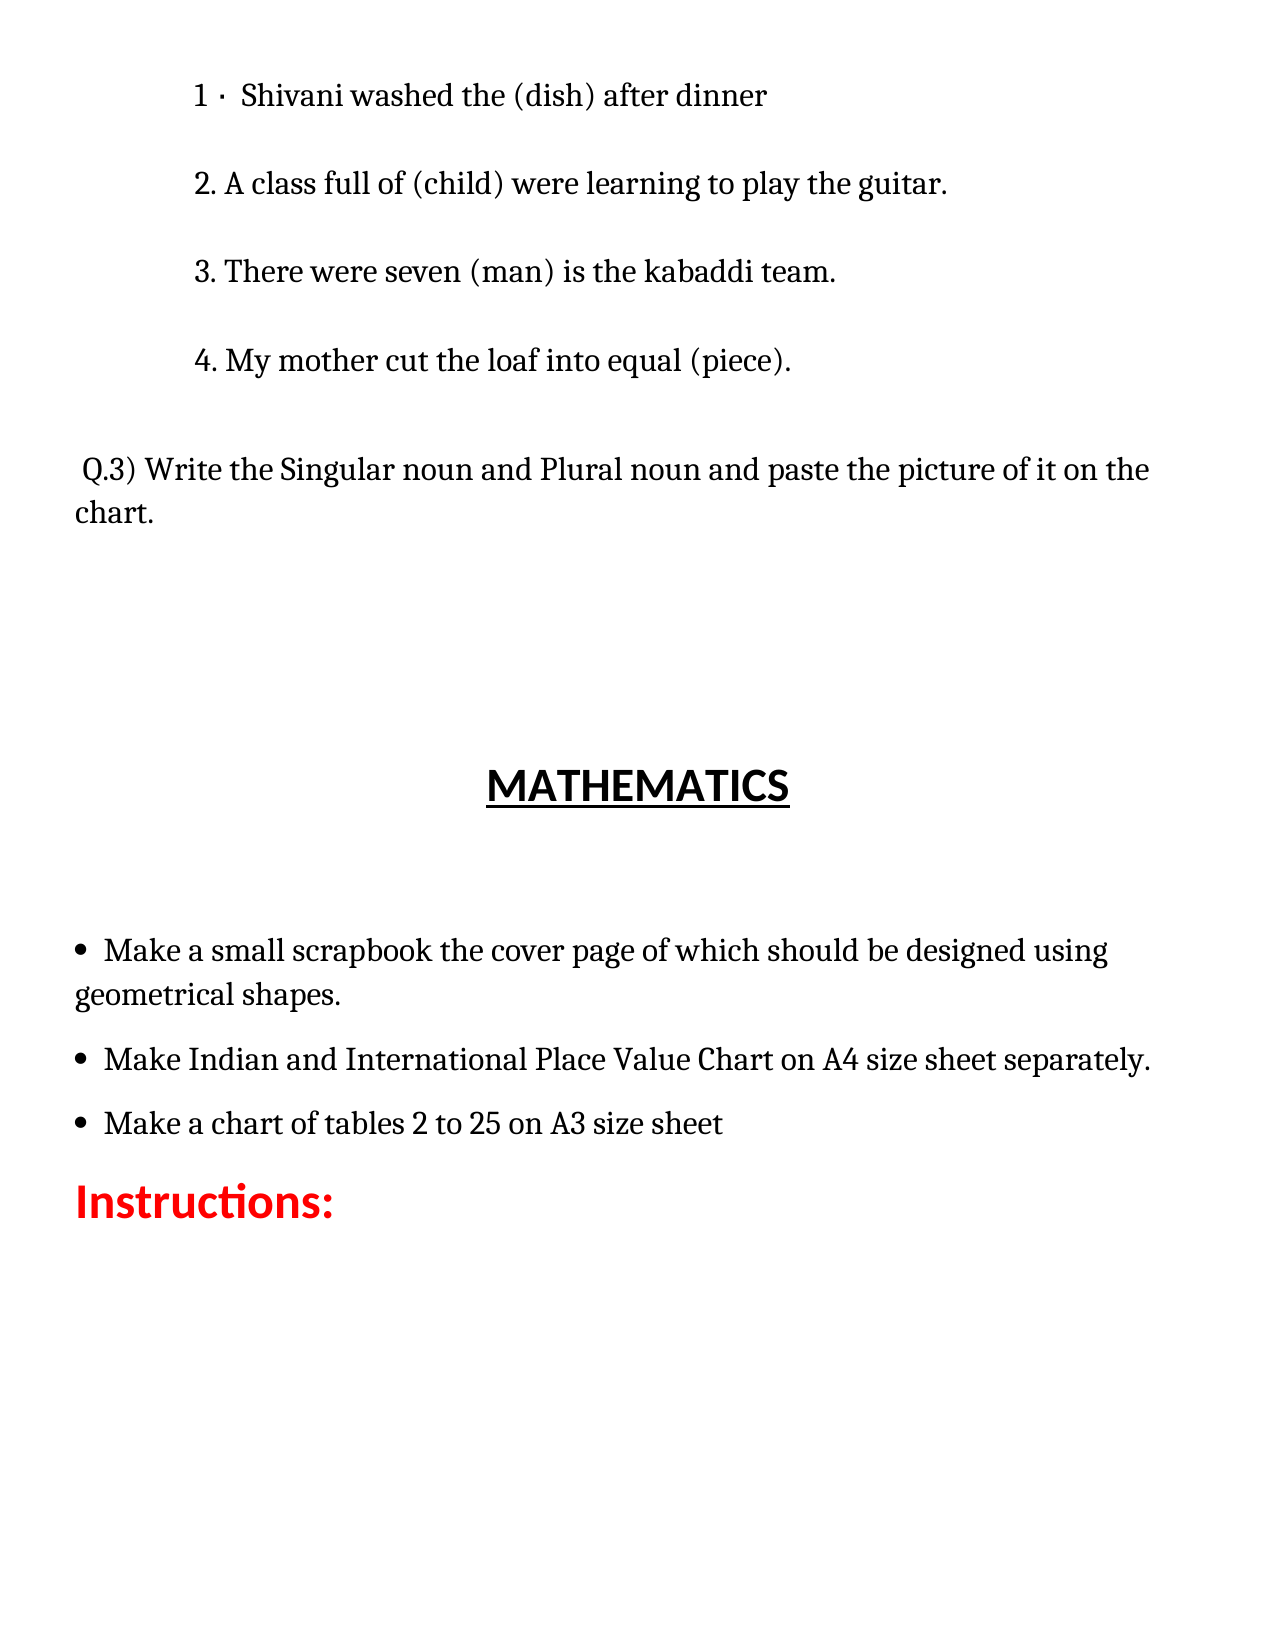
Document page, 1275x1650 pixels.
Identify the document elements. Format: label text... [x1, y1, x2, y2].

text MATHEMATICS [75, 755, 1200, 813]
text Q.3) Write the Singular noun and Plural noun and paste the picture of it on the chart. [75, 450, 1200, 532]
text Instructions: [75, 1170, 1200, 1231]
text Make a small scrapbook the cover page of which should be designed using geometrical shapes. [75, 931, 1200, 1013]
text Make Indian and International Place Value Chart on A4 size sheet separately. [75, 1040, 1200, 1078]
list 1۰ Shivani washed the (dish) after dinner [194, 75, 1200, 115]
list 4. My mother cut the loaf into equal (piece). [194, 341, 1200, 379]
list 3. There were seven (man) is the kabaddi team. [194, 253, 1200, 291]
list 2. A class full of (child) were learning to play the guitar. [194, 165, 1200, 203]
text Make a chart of tables 2 to 25 on A3 size sheet [75, 1105, 1200, 1143]
